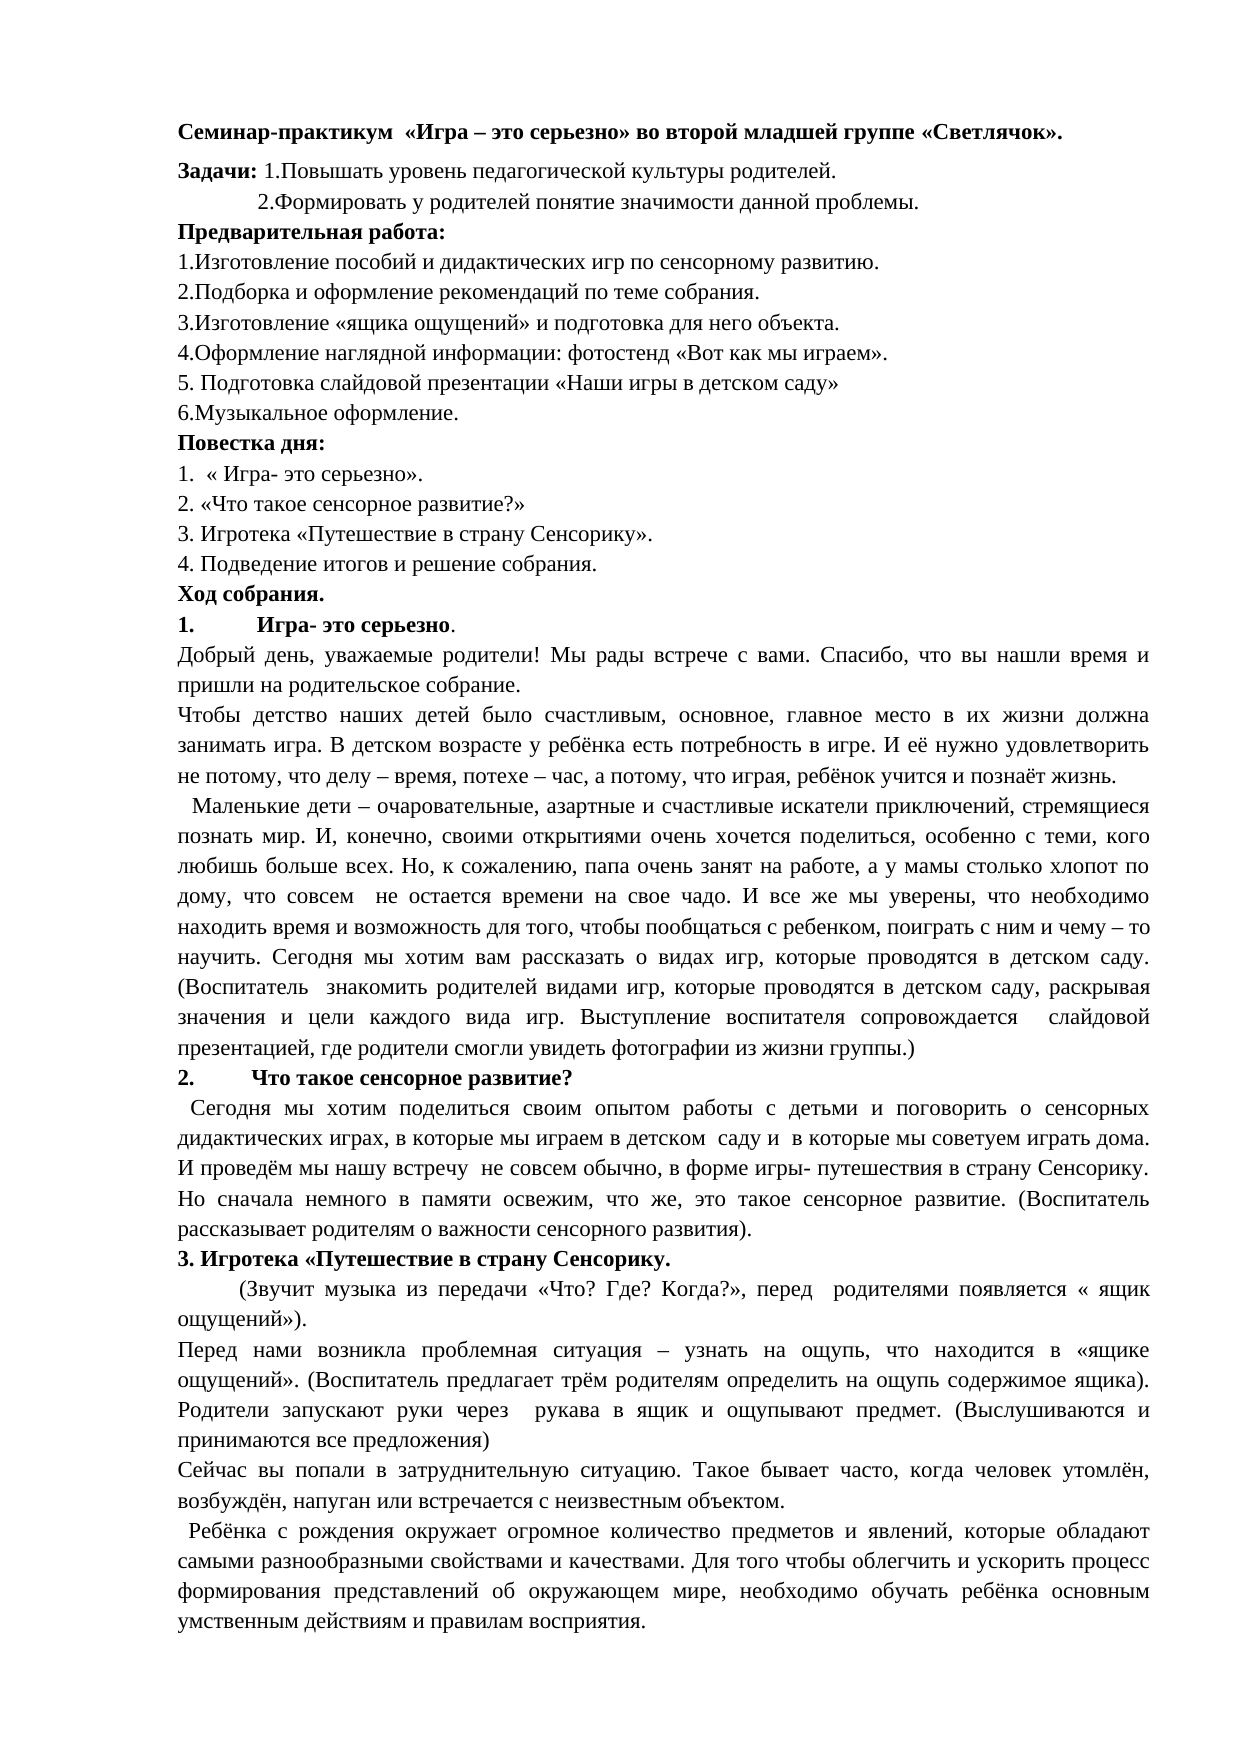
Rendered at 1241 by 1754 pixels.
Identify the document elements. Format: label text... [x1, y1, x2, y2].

text 3.Изготовление «ящика ощущений» и подготовка для него объекта. [177, 309, 1152, 335]
list Что такое сенсорное развитие? [177, 1064, 1152, 1090]
text Задачи: 1.Повышать уровень педагогической культуры родителей. [177, 158, 1152, 184]
text (Звучит музыка из передачи «Что? Где? Когда?», перед родителями появляется « ящик ощущений»). [177, 1275, 1152, 1332]
text Сейчас вы попали в затруднительную ситуацию. Такое бывает часто, когда человек утомлён, возбуждён, напуган или встречается с неизвестным объектом. [177, 1457, 1152, 1513]
text 3. Игротека «Путешествие в страну Сенсорику. [177, 1245, 1152, 1271]
text Предварительная работа: [177, 218, 1152, 244]
text 1.Изготовление пособий и дидактических игр по сенсорному развитию. [177, 248, 1152, 274]
text Ход собрания. [177, 581, 1152, 607]
text Перед нами возникла проблемная ситуация – узнать на ощупь, что находится в «ящике ощущений». (Воспитатель предлагает трём родителям определить на ощупь содержимое ящика). Родители запускают руки через рукава в ящик и ощупывают предмет. (Выслушиваются и принимаются все предложения) [177, 1336, 1152, 1453]
list Чтобы детство наших детей было счастливым, основное, главное место в их жизни должна занимать игра. В детском возрасте у ребёнка есть потребность в игре. И её нужно удовлетворить не потому, что делу – время, потехе – час, а потому, что играя, ребёнок учится и познаёт жизнь. [177, 701, 1152, 788]
text 4. Подведение итогов и решение собрания. [177, 550, 1152, 577]
text 1. « Игра- это серьезно». [177, 460, 1152, 486]
text Семинар-практикум «Игра – это серьезно» во второй младшей группе «Светлячок». [177, 118, 1152, 144]
list Игра- это серьезно. [177, 611, 1152, 637]
list Сегодня мы хотим поделиться своим опытом работы с детьми и поговорить о сенсорных дидактических играх, в которые мы играем в детском саду и в которые мы советуем играть дома. И проведём мы нашу встречу не совсем обычно, в форме игры- путешествия в страну Сенсорику. Но сначала немного в памяти освежим, что же, это такое сенсорное развитие. (Воспитатель рассказывает родителям о важности сенсорного развития). [177, 1094, 1152, 1241]
text Повестка дня: [177, 429, 1152, 456]
text 2.Формировать у родителей понятие значимости данной проблемы. [177, 188, 1152, 214]
list Маленькие дети – очаровательные, азартные и счастливые искатели приключений, стремящиеся познать мир. И, конечно, своими открытиями очень хочется поделиться, особенно с теми, кого любишь больше всех. Но, к сожалению, папа очень занят на работе, а у мамы столько хлопот по дому, что совсем не остается времени на свое чадо. И все же мы уверены, что необходимо находить время и возможность для того, чтобы пообщаться с ребенком, поиграть с ним и чему – то научить. Сегодня мы хотим вам рассказать о видах игр, которые проводятся в детском саду.(Воспитатель знакомить родителей видами игр, которые проводятся в детском саду, раскрывая значения и цели каждого вида игр. Выступление воспитателя сопровождается слайдовой презентацией, где родители смогли увидеть фотографии из жизни группы.) [177, 792, 1152, 1060]
text 4.Оформление наглядной информации: фотостенд «Вот как мы играем». [177, 339, 1152, 365]
list Добрый день, уважаемые родители! Мы рады встрече с вами. Спасибо, что вы нашли время и пришли на родительское собрание. [177, 641, 1152, 697]
text 2. «Что такое сенсорное развитие?» [177, 490, 1152, 516]
text 3. Игротека «Путешествие в страну Сенсорику». [177, 520, 1152, 546]
text 6.Музыкальное оформление. [177, 399, 1152, 426]
text 5. Подготовка слайдовой презентации «Наши игры в детском саду» [177, 369, 1152, 395]
text 2.Подборка и оформление рекомендаций по теме собрания. [177, 278, 1152, 305]
text Ребёнка с рождения окружает огромное количество предметов и явлений, которые обладают самыми разнообразными свойствами и качествами. Для того чтобы облегчить и ускорить процесс формирования представлений об окружающем мире, необходимо обучать ребёнка основным умственным действиям и правилам восприятия. [177, 1517, 1152, 1634]
